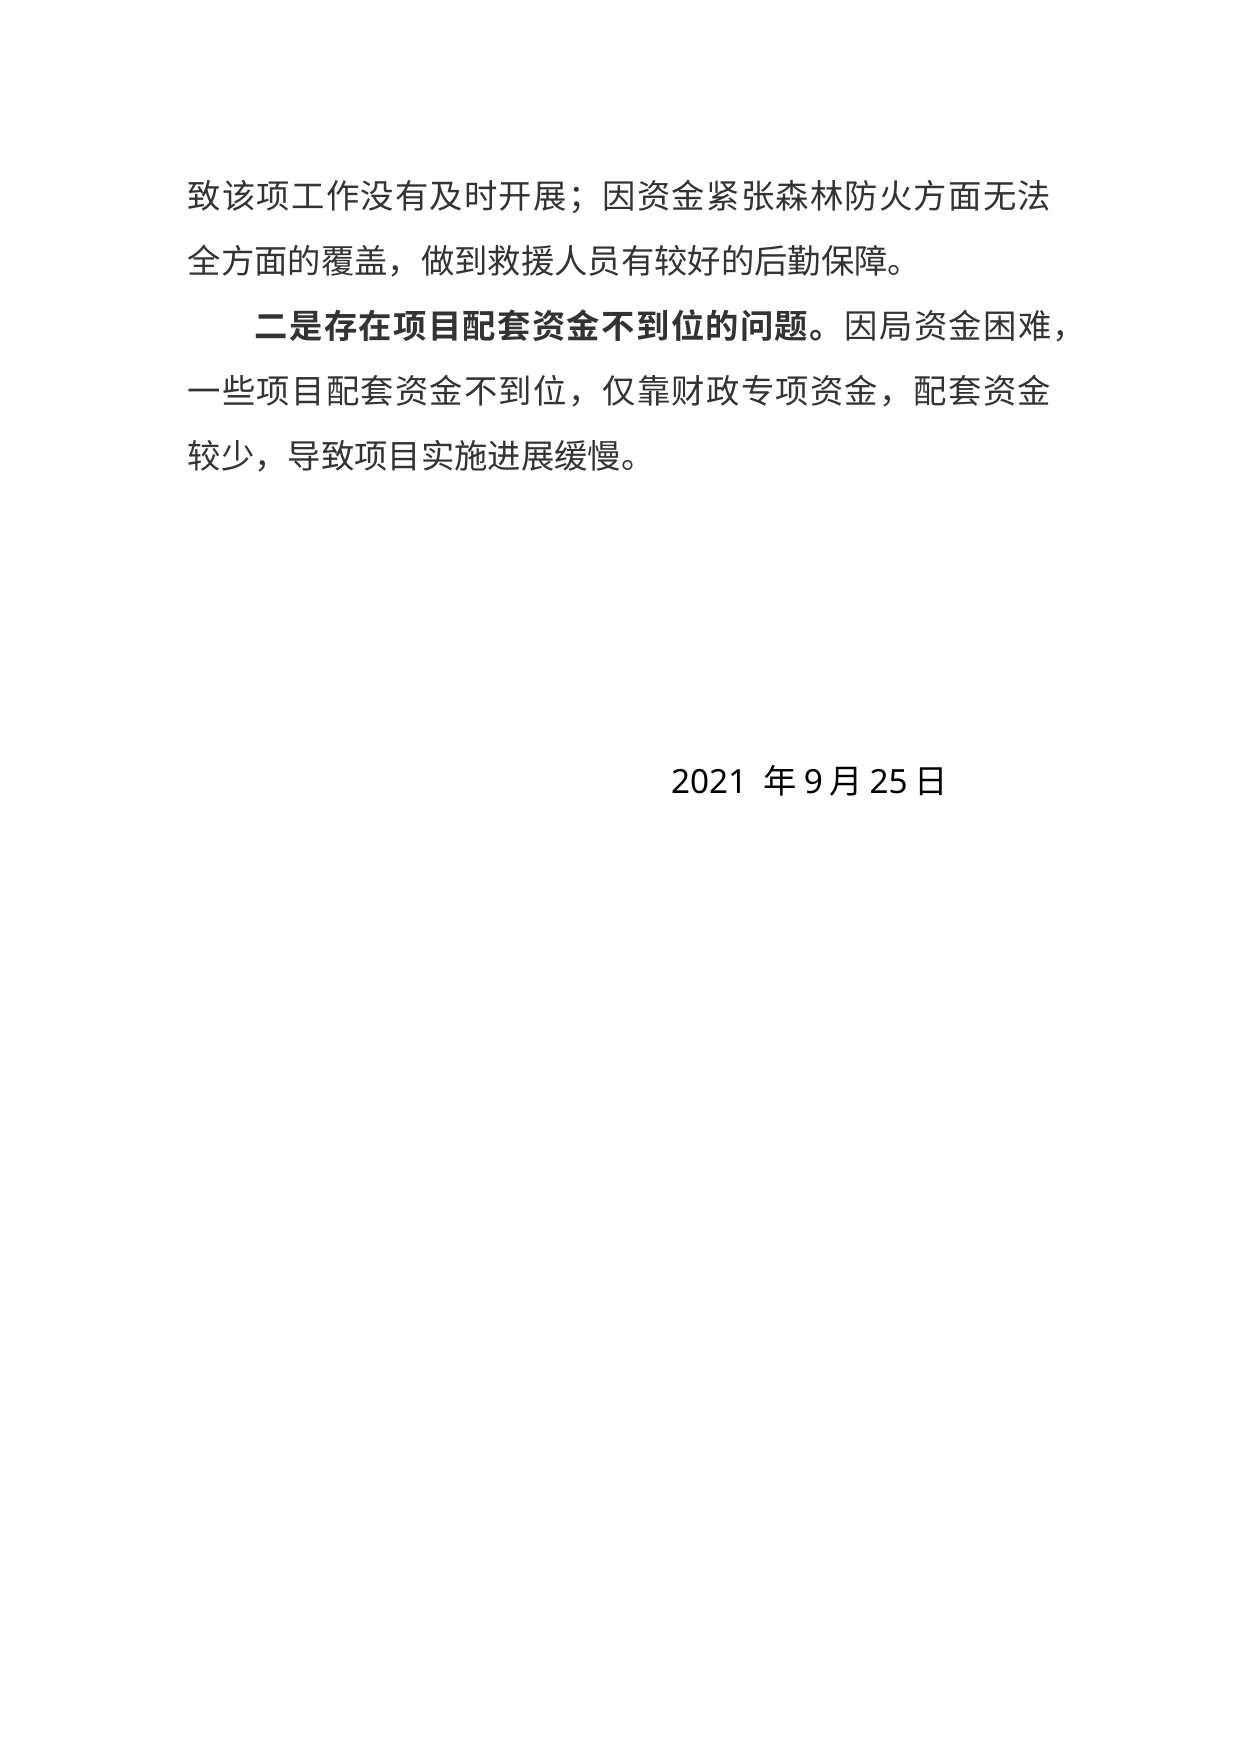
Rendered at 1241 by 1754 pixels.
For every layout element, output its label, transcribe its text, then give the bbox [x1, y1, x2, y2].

text 二是存在项目配套资金不到位的问题。因局资金困难，一些项目配套资金不到位，仅靠财政专项资金，配套资金较少，导致项目实施进展缓慢。 [187, 292, 1053, 487]
text 2021 年9月25日 [187, 747, 1053, 812]
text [187, 162, 1053, 292]
